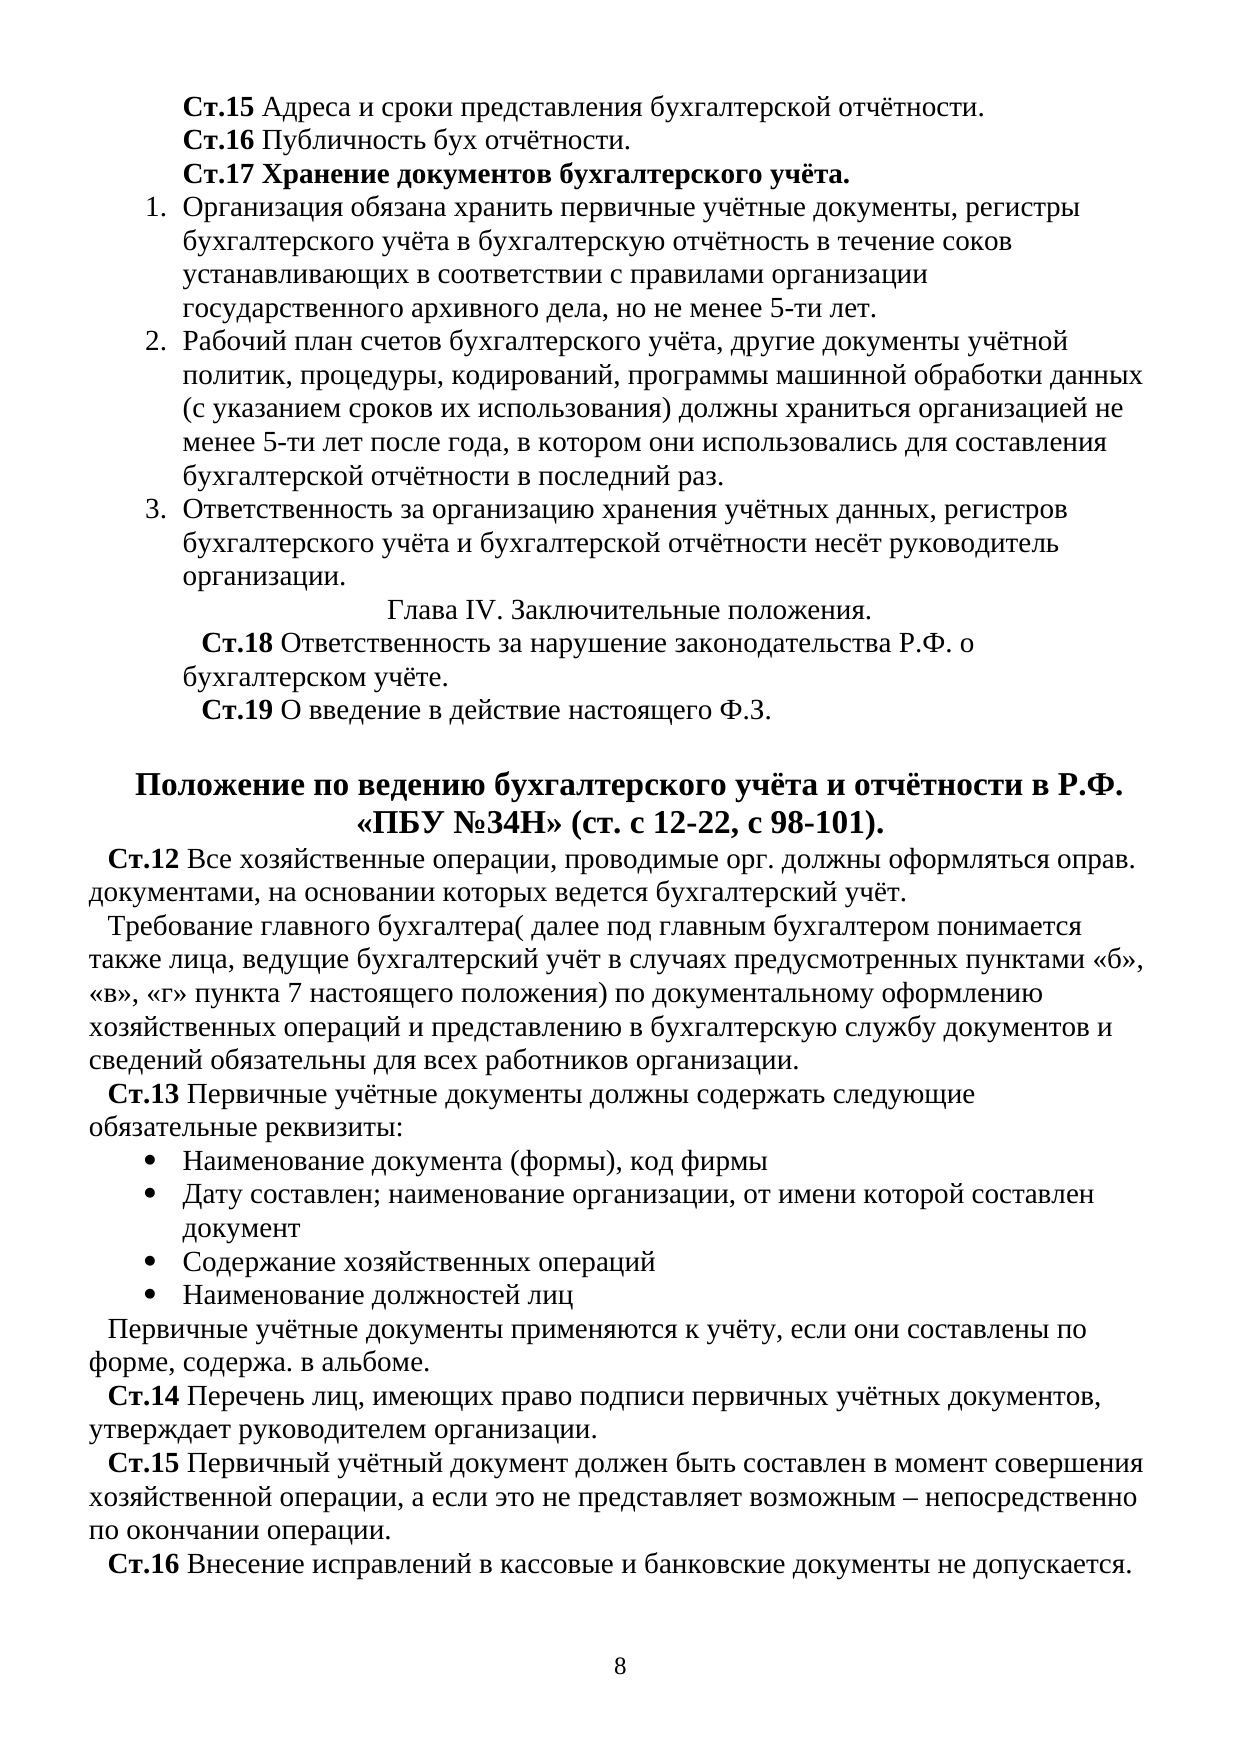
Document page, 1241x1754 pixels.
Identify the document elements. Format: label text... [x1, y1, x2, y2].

text Ст.16 Публичность бух отчётности. [164, 122, 1152, 156]
list Наименование документа (формы), код фирмы [145, 1143, 1152, 1176]
list Организация обязана хранить первичные учётные документы, регистры бухгалтерского учёта в бухгалтерскую отчётность в течение соков устанавливающих в соответствии с правилами организации государственного архивного дела, но не менее 5-ти лет. [145, 189, 1152, 323]
list Ответственность за организацию хранения учётных данных, регистров бухгалтерского учёта и бухгалтерской отчётности несёт руководитель организации. [145, 491, 1152, 592]
text Ст.18 Ответственность за нарушение законодательства Р.Ф. о бухгалтерском учёте. [182, 625, 1152, 692]
list Наименование должностей лиц [145, 1277, 1152, 1311]
text Ст.12 Все хозяйственные операции, проводимые орг. должны оформляться оправ. документами, на основании которых ведется бухгалтерский учёт. [89, 841, 1152, 908]
text Положение по ведению бухгалтерского учёта и отчётности в Р.Ф. «ПБУ №34Н» (ст. с 12-22, с 98-101). [89, 764, 1152, 841]
list Содержание хозяйственных операций [145, 1244, 1152, 1277]
text Ст.15 Адреса и сроки представления бухгалтерской отчётности. [164, 89, 1152, 122]
text Ст.13 Первичные учётные документы должны содержать следующие обязательные реквизиты: [89, 1076, 1152, 1143]
text Ст.19 О введение в действие настоящего Ф.З. [182, 692, 1152, 726]
text Ст.16 Внесение исправлений в кассовые и банковские документы не допускается. [89, 1546, 1152, 1579]
text Глава IV. Заключительные положения. [89, 592, 1152, 625]
text Ст.14 Перечень лиц, имеющих право подписи первичных учётных документов, утверждает руководителем организации. [89, 1378, 1152, 1445]
text Первичные учётные документы применяются к учёту, если они составлены по форме, содержа. в альбоме. [89, 1311, 1152, 1378]
list Дату составлен; наименование организации, от имени которой составлен документ [145, 1176, 1152, 1244]
text Ст.15 Первичный учётный документ должен быть составлен в момент совершения хозяйственной операции, а если это не представляет возможным – непосредственно по окончании операции. [89, 1445, 1152, 1546]
text Требование главного бухгалтера( далее под главным бухгалтером понимается также лица, ведущие бухгалтерский учёт в случаях предусмотренных пунктами «б», «в», «г» пункта 7 настоящего положения) по документальному оформлению хозяйственных операций и представлению в бухгалтерскую службу документов и сведений обязательны для всех работников организации. [89, 908, 1152, 1076]
list Рабочий план счетов бухгалтерского учёта, другие документы учётной политик, процедуры, кодирований, программы машинной обработки данных (с указанием сроков их использования) должны храниться организацией не менее 5-ти лет после года, в котором они использовались для составления бухгалтерской отчётности в последний раз. [145, 323, 1152, 491]
text Ст.17 Хранение документов бухгалтерского учёта. [164, 156, 1152, 189]
